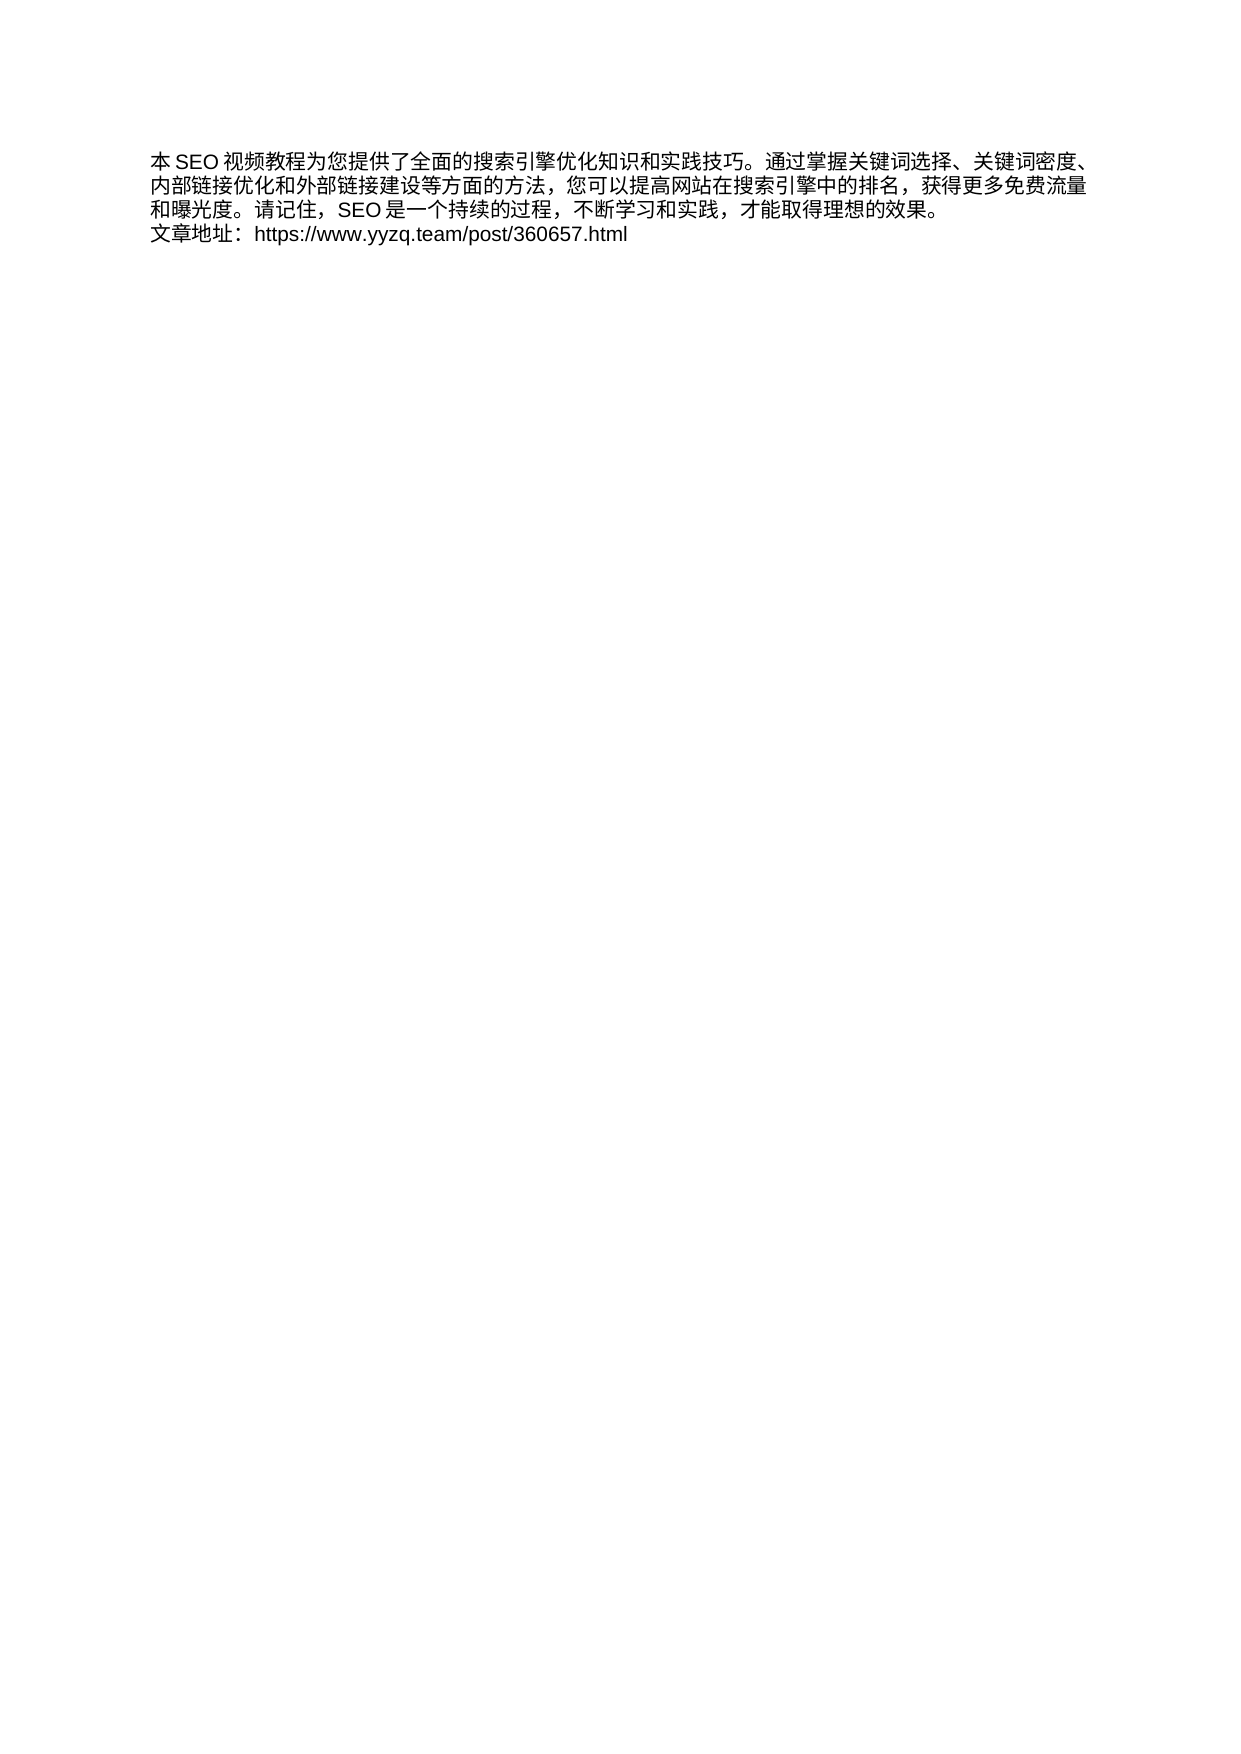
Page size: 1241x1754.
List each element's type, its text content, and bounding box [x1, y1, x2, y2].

text 文章地址：https://www.yyzq.team/post/360657.html [150, 222, 1090, 246]
text 本SEO视频教程为您提供了全面的搜索引擎优化知识和实践技巧。通过掌握关键词选择、关键词密度、内部链接优化和外部链接建设等方面的方法，您可以提高网站在搜索引擎中的排名，获得更多免费流量和曝光度。请记住，SEO是一个持续的过程，不断学习和实践，才能取得理想的效果。 [150, 150, 1090, 222]
